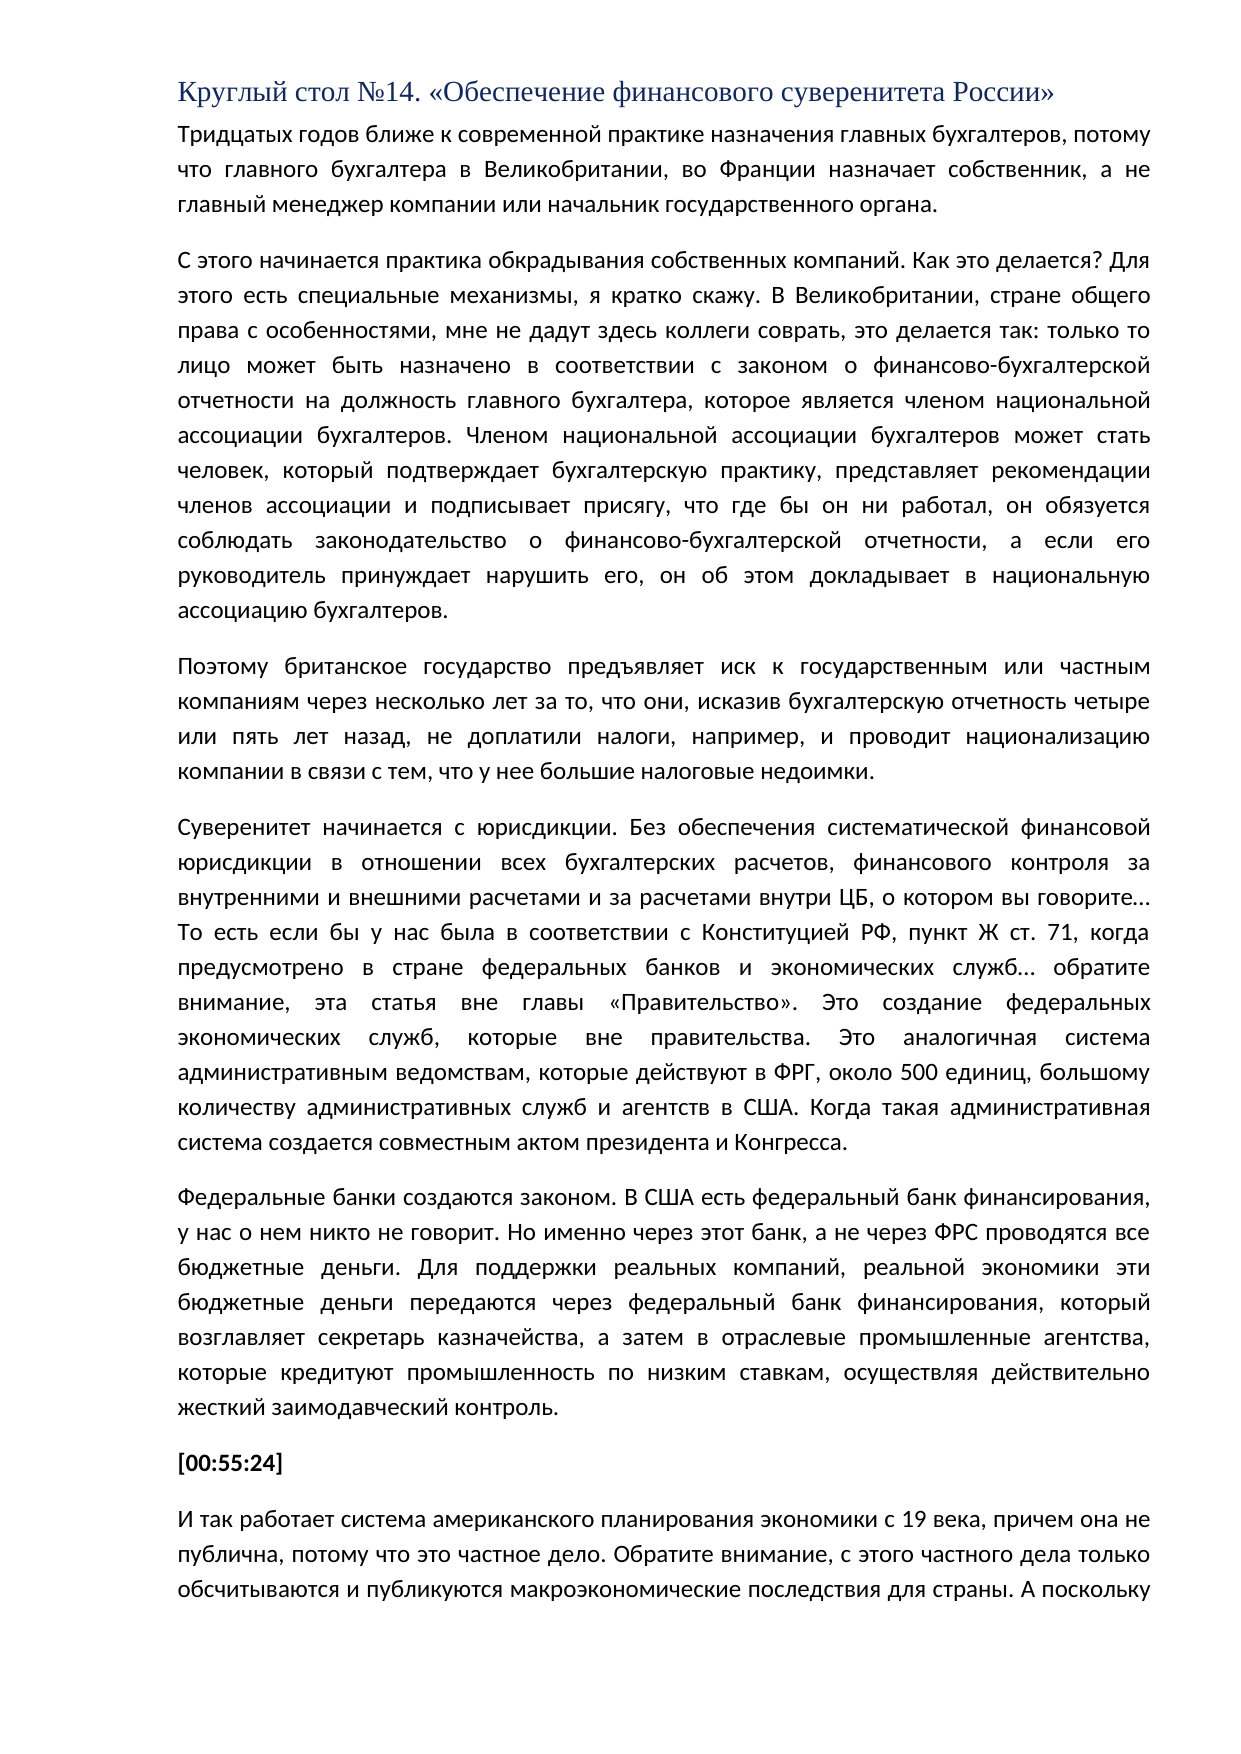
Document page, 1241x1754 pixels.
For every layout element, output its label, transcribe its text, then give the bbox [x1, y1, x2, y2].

text Суверенитет начинается с юрисдикции. Без обеспечения систематической финансовой юрисдикции в отношении всех бухгалтерских расчетов, финансового контроля за внутренними и внешними расчетами и за расчетами внутри ЦБ, о котором вы говорите… То есть если бы у нас была в соответствии с Конституцией РФ, пункт Ж ст. 71, когда предусмотрено в стране федеральных банков и экономических служб… обратите внимание, эта статья вне главы «Правительство». Это создание федеральных экономических служб, которые вне правительства. Это аналогичная система административным ведомствам, которые действуют в ФРГ, около 500 единиц, большому количеству административных служб и агентств в США. Когда такая административная система создается совместным актом президента и Конгресса. [177, 811, 1152, 1156]
text Поэтому британское государство предъявляет иск к государственным или частным компаниям через несколько лет за то, что они, исказив бухгалтерскую отчетность четыре или пять лет назад, не доплатили налоги, например, и проводит национализацию компании в связи с тем, что у нее большие налоговые недоимки. [177, 650, 1152, 785]
text [00:55:24] [177, 1447, 1152, 1478]
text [177, 1503, 1152, 1604]
text С этого начинается практика обкрадывания собственных компаний. Как это делается? Для этого есть специальные механизмы, я кратко скажу. В Великобритании, стране общего права с особенностями, мне не дадут здесь коллеги соврать, это делается так: только то лицо может быть назначено в соответствии с законом о финансово-бухгалтерской отчетности на должность главного бухгалтера, которое является членом национальной ассоциации бухгалтеров. Членом национальной ассоциации бухгалтеров может стать человек, который подтверждает бухгалтерскую практику, представляет рекомендации членов ассоциации и подписывает присягу, что где бы он ни работал, он обязуется соблюдать законодательство о финансово-бухгалтерской отчетности, а если его руководитель принуждает нарушить его, он об этом докладывает в национальную ассоциацию бухгалтеров. [177, 244, 1152, 624]
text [177, 118, 1152, 219]
text Федеральные банки создаются законом. В США есть федеральный банк финансирования, у нас о нем никто не говорит. Но именно через этот банк, а не через ФРС проводятся все бюджетные деньги. Для поддержки реальных компаний, реальной экономики эти бюджетные деньги передаются через федеральный банк финансирования, который возглавляет секретарь казначейства, а затем в отраслевые промышленные агентства, которые кредитуют промышленность по низким ставкам, осуществляя действительно жесткий заимодавческий контроль. [177, 1181, 1152, 1422]
